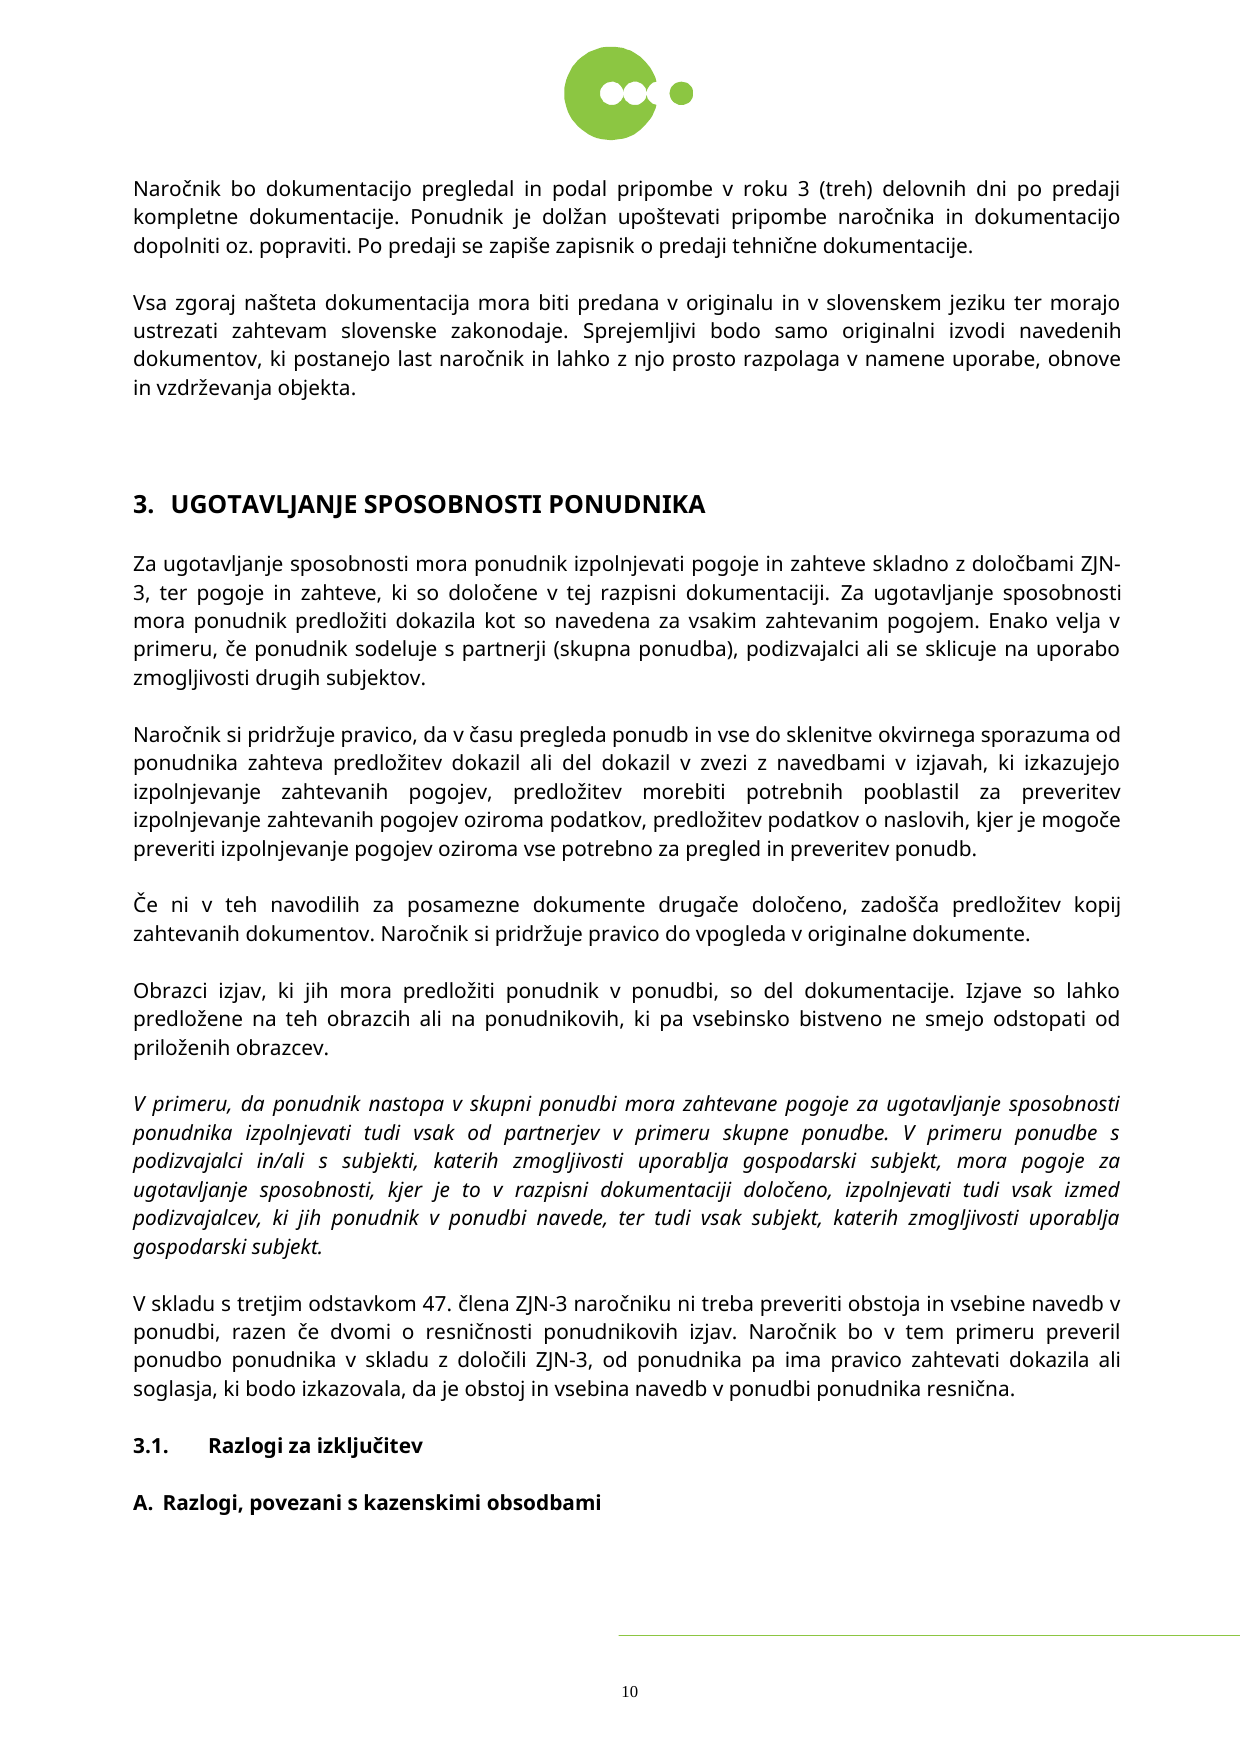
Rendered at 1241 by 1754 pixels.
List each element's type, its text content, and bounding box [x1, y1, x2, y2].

list UGOTAVLJANJE SPOSOBNOSTI PONUDNIKA [133, 487, 1122, 521]
text Obrazci izjav, ki jih mora predložiti ponudnik v ponudbi, so del dokumentacije. Izjave so lahko predložene na teh obrazcih ali na ponudnikovih, ki pa vsebinsko bistveno ne smejo odstopati od priloženih obrazcev. [133, 976, 1122, 1061]
text Naročnik bo dokumentacijo pregledal in podal pripombe v roku 3 (treh) delovnih dni po predaji kompletne dokumentacije. Ponudnik je dolžan upoštevati pripombe naročnika in dokumentacijo dopolniti oz. popraviti. Po predaji se zapiše zapisnik o predaji tehnične dokumentacije. [133, 174, 1122, 259]
text Vsa zgoraj našteta dokumentacija mora biti predana v originalu in v slovenskem jeziku ter morajo ustrezati zahtevam slovenske zakonodaje. Sprejemljivi bodo samo originalni izvodi navedenih dokumentov, ki postanejo last naročnik in lahko z njo prosto razpolaga v namene uporabe, obnove in vzdrževanja objekta. [133, 288, 1122, 401]
list Razlogi za izključitev [133, 1431, 1122, 1459]
text V skladu s tretjim odstavkom 47. člena ZJN-3 naročniku ni treba preveriti obstoja in vsebine navedb v ponudbi, razen če dvomi o resničnosti ponudnikovih izjav. Naročnik bo v tem primeru preveril ponudbo ponudnika v skladu z določili ZJN-3, od ponudnika pa ima pravico zahtevati dokazila ali soglasja, ki bodo izkazovala, da je obstoj in vsebina navedb v ponudbi ponudnika resnična. [133, 1289, 1122, 1402]
text Za ugotavljanje sposobnosti mora ponudnik izpolnjevati pogoje in zahteve skladno z določbami ZJN-3, ter pogoje in zahteve, ki so določene v tej razpisni dokumentaciji. Za ugotavljanje sposobnosti mora ponudnik predložiti dokazila kot so navedena za vsakim zahtevanim pogojem. Enako velja v primeru, če ponudnik sodeluje s partnerji (skupna ponudba), podizvajalci ali se sklicuje na uporabo zmogljivosti drugih subjektov. [133, 549, 1122, 691]
list Razlogi, povezani s kazenskimi obsodbami [133, 1488, 1122, 1516]
text Naročnik si pridržuje pravico, da v času pregleda ponudb in vse do sklenitve okvirnega sporazuma od ponudnika zahteva predložitev dokazil ali del dokazil v zvezi z navedbami v izjavah, ki izkazujejo izpolnjevanje zahtevanih pogojev, predložitev morebiti potrebnih pooblastil za preveritev izpolnjevanje zahtevanih pogojev oziroma podatkov, predložitev podatkov o naslovih, kjer je mogoče preveriti izpolnjevanje pogojev oziroma vse potrebno za pregled in preveritev ponudb. [133, 720, 1122, 862]
text Če ni v teh navodilih za posamezne dokumente drugače določeno, zadošča predložitev kopij zahtevanih dokumentov. Naročnik si pridržuje pravico do vpogleda v originalne dokumente. [133, 891, 1122, 947]
text V primeru, da ponudnik nastopa v skupni ponudbi mora zahtevane pogoje za ugotavljanje sposobnosti ponudnika izpolnjevati tudi vsak od partnerjev v primeru skupne ponudbe. V primeru ponudbe s podizvajalci in/ali s subjekti, katerih zmogljivosti uporablja gospodarski subjekt, mora pogoje za ugotavljanje sposobnosti, kjer je to v razpisni dokumentaciji določeno, izpolnjevati tudi vsak izmed podizvajalcev, ki jih ponudnik v ponudbi navede, ter tudi vsak subjekt, katerih zmogljivosti uporablja gospodarski subjekt. [133, 1089, 1122, 1260]
